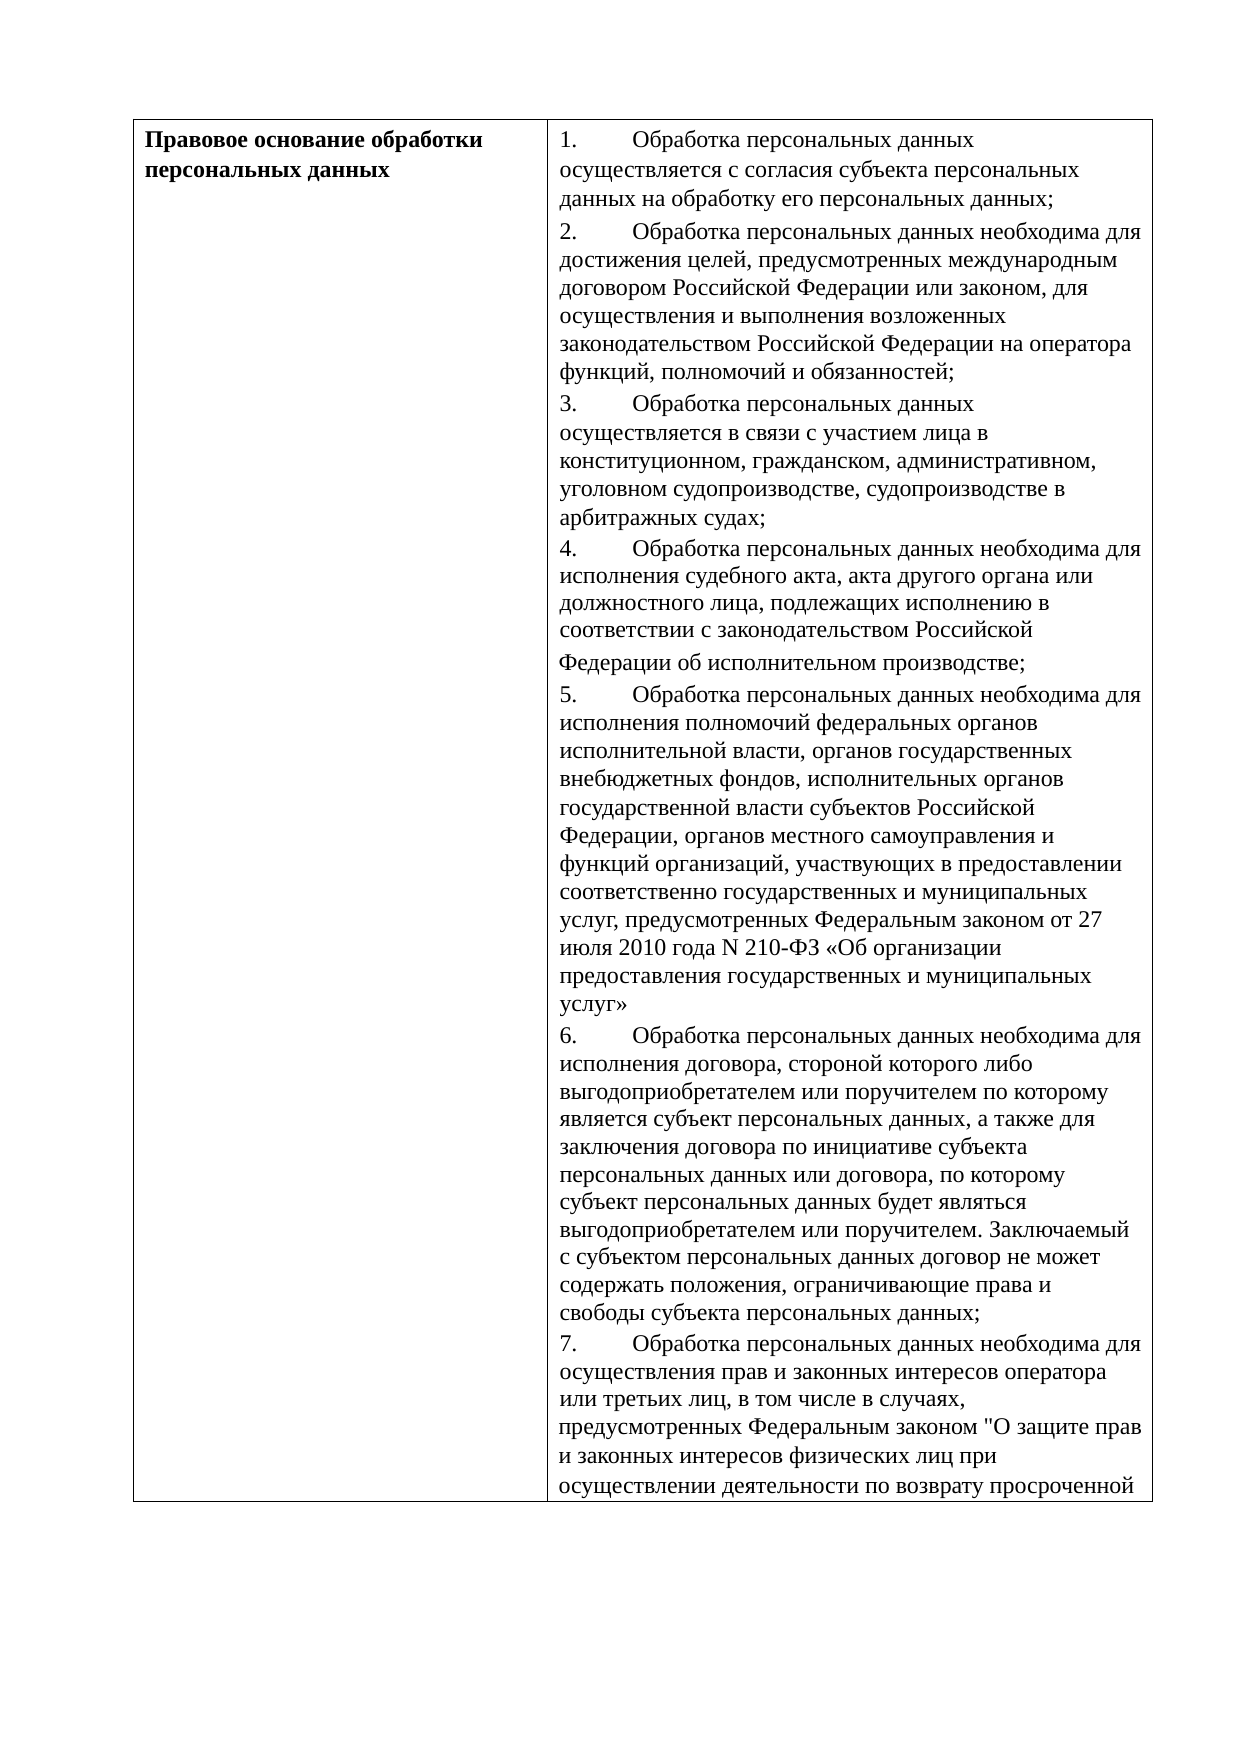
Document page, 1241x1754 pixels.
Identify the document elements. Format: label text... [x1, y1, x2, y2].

table_cell Обработка персональных данных осуществляется с согласия субъекта персональных данных на обработку его персональных данных; Обработка персональных данных необходима для достижения целей, предусмотренных международным договором Российской Федерации или законом, для осуществления и выполнения возложенных законодательством Российской Федерации на оператора функций, полномочий и обязанностей; Обработка персональных данных осуществляется в связи с участием лица в конституционном, гражданском, административном, уголовном судопроизводстве, судопроизводстве в арбитражных судах; Обработка персональных данных необходима для исполнения судебного акта, акта другого органа или должностного лица, подлежащих исполнению в соответствии с законодательством Российской Федерации об исполнительном производстве; Обработка персональных данных необходима для исполнения полномочий федеральных органов исполнительной власти, органов государственных внебюджетных фондов, исполнительных органов государственной власти субъектов Российской Федерации, органов местного самоуправления и функций организаций, участвующих в предоставлении соответственно государственных и муниципальных услуг, предусмотренных Федеральным законом от 27 июля 2010 года N 210-ФЗ «Об организации предоставления государственных и муниципальных услуг» Обработка персональных данных необходима для исполнения договора, стороной которого либо выгодоприобретателем или поручителем по которому является субъект персональных данных, а также для заключения договора по инициативе субъекта персональных данных или договора, по которому субъект персональных данных будет являться выгодоприобретателем или поручителем. Заключаемый с субъектом персональных данных договор не может содержать положения, ограничивающие права и свободы субъекта персональных данных; Обработка персональных данных необходима для осуществления прав и законных интересов оператора или третьих лиц, в том числе в случаях, предусмотренных Федеральным законом "О защите прав и законных интересов физических лиц при осуществлении деятельности по возврату просроченной [548, 120, 1152, 1501]
table_cell Правовое основание обработки персональных данных [134, 120, 547, 1501]
